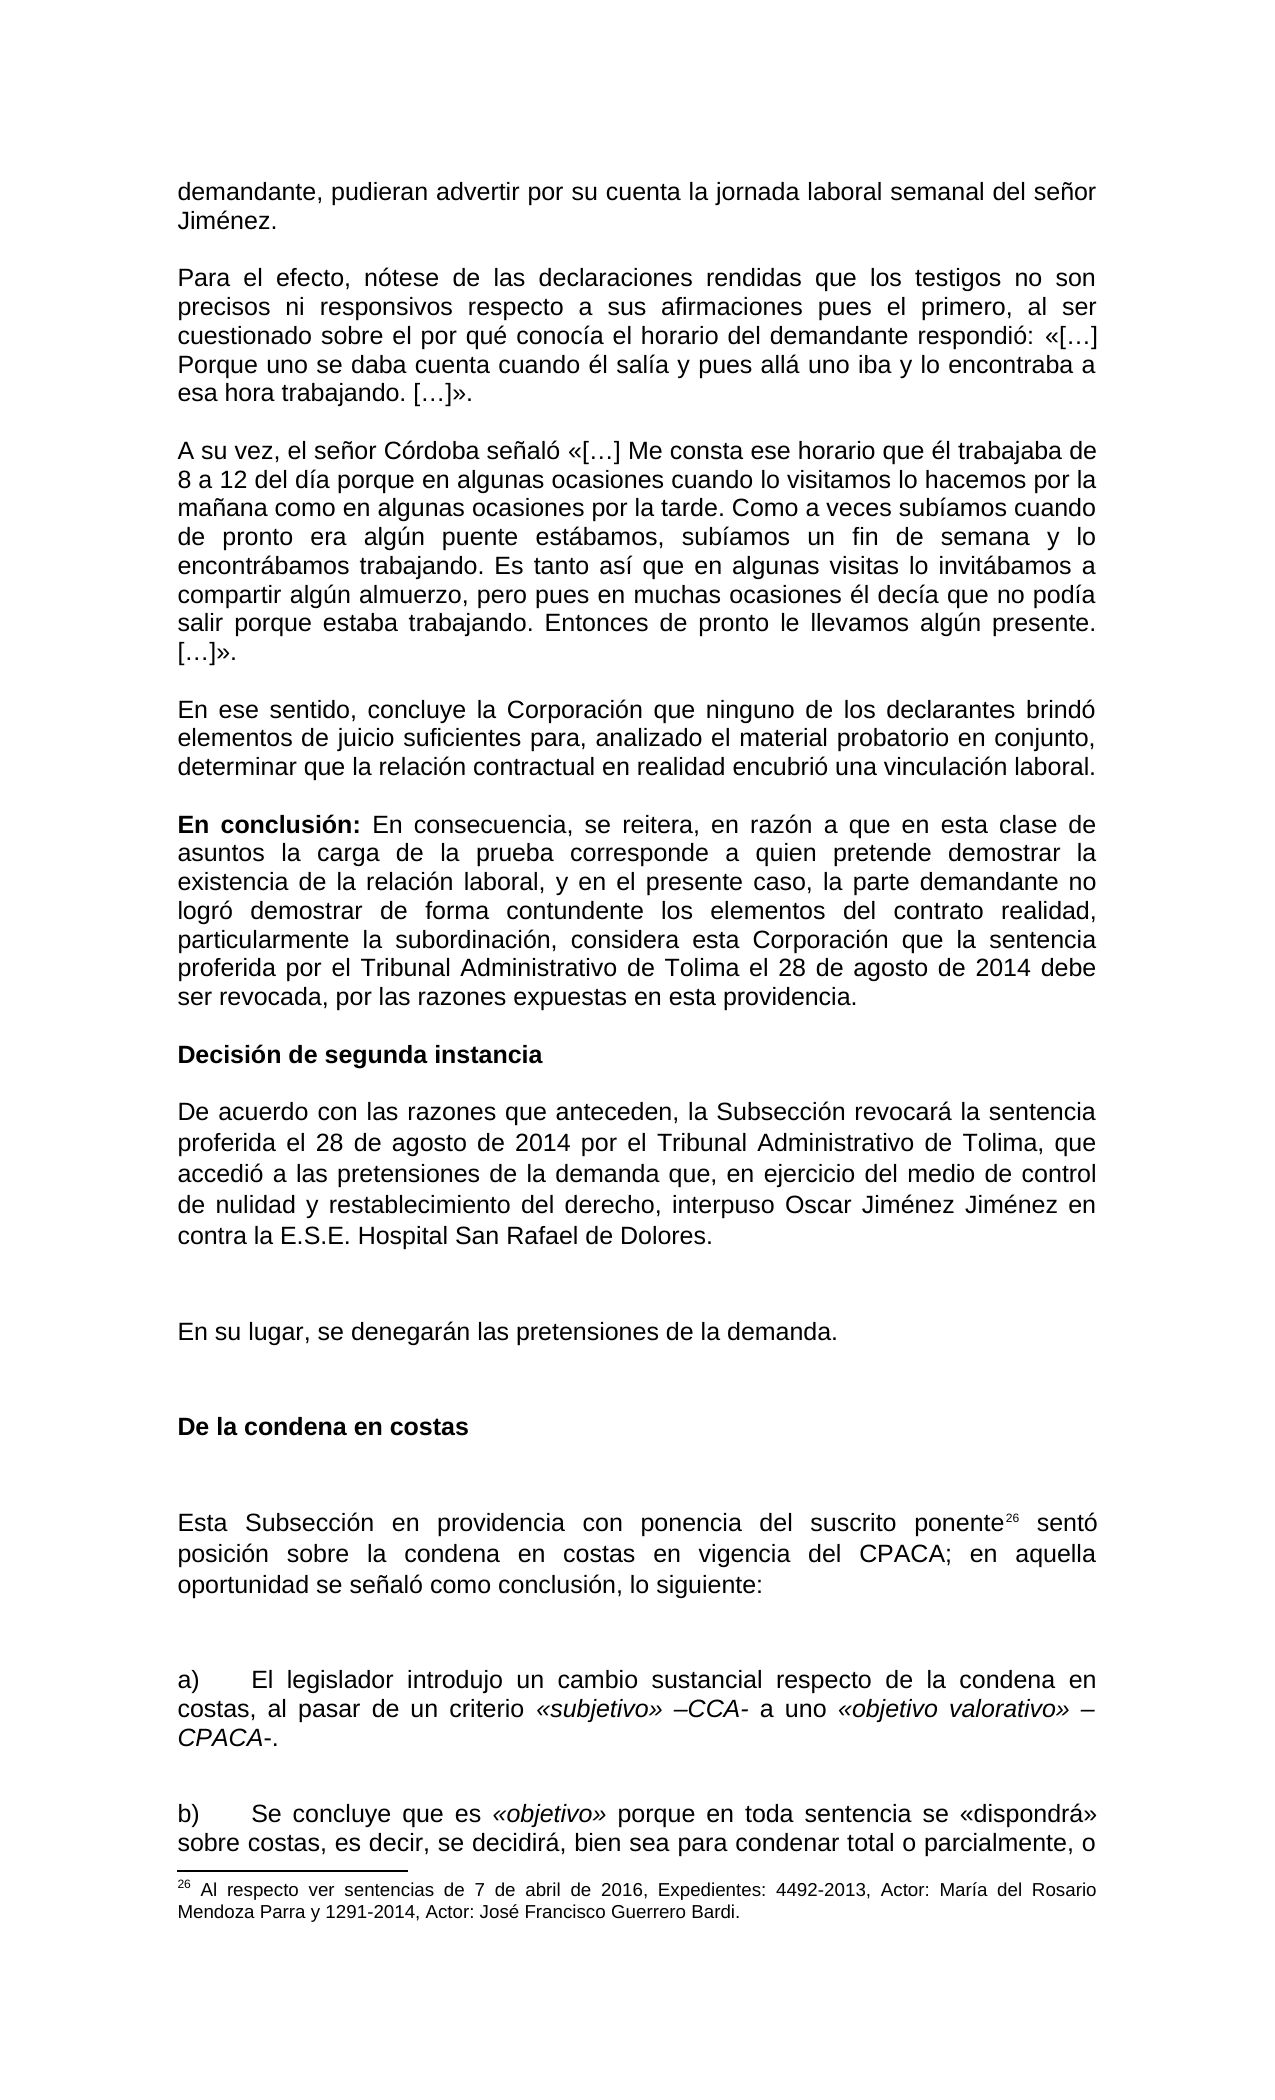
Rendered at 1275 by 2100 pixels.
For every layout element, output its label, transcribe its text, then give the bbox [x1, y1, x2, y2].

text De la condena en costas [177, 1412, 1098, 1441]
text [177, 177, 1098, 235]
text A su vez, el señor Córdoba señaló «[…] Me consta ese horario que él trabajaba de 8 a 12 del día porque en algunas ocasiones cuando lo visitamos lo hacemos por la mañana como en algunas ocasiones por la tarde. Como a veces subíamos cuando de pronto era algún puente estábamos, subíamos un fin de semana y lo encontrábamos trabajando. Es tanto así que en algunas visitas lo invitábamos a compartir algún almuerzo, pero pues en muchas ocasiones él decía que no podía salir porque estaba trabajando. Entonces de pronto le llevamos algún presente. […]». [177, 436, 1098, 666]
text En ese sentido, concluye la Corporación que ninguno de los declarantes brindó elementos de juicio suficientes para, analizado el material probatorio en conjunto, determinar que la relación contractual en realidad encubrió una vinculación laboral. [177, 695, 1098, 781]
list El legislador introdujo un cambio sustancial respecto de la condena en costas, al pasar de un criterio «subjetivo» –CCA- a uno «objetivo valorativo» –CPACA-. [177, 1665, 1098, 1751]
text En conclusión: En consecuencia, se reitera, en razón a que en esta clase de asuntos la carga de la prueba corresponde a quien pretende demostrar la existencia de la relación laboral, y en el presente caso, la parte demandante no logró demostrar de forma contundente los elementos del contrato realidad, particularmente la subordinación, considera esta Corporación que la sentencia proferida por el Tribunal Administrativo de Tolima el 28 de agosto de 2014 debe ser revocada, por las razones expuestas en esta providencia. [177, 810, 1098, 1011]
text Decisión de segunda instancia [177, 1040, 1098, 1068]
text De acuerdo con las razones que anteceden, la Subsección revocará la sentencia proferida el 28 de agosto de 2014 por el Tribunal Administrativo de Tolima, que accedió a las pretensiones de la demanda que, en ejercicio del medio de control de nulidad y restablecimiento del derecho, interpuso Oscar Jiménez Jiménez en contra la E.S.E. Hospital San Rafael de Dolores. [177, 1097, 1098, 1250]
text Esta Subsección en providencia con ponencia del suscrito ponente sentó posición sobre la condena en costas en vigencia del CPACA; en aquella oportunidad se señaló como conclusión, lo siguiente: [177, 1508, 1098, 1598]
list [177, 1799, 1098, 1857]
text Para el efecto, nótese de las declaraciones rendidas que los testigos no son precisos ni responsivos respecto a sus afirmaciones pues el primero, al ser cuestionado sobre el por qué conocía el horario del demandante respondió: «[…] Porque uno se daba cuenta cuando él salía y pues allá uno iba y lo encontraba a esa hora trabajando. […]». [177, 263, 1098, 407]
text En su lugar, se denegarán las pretensiones de la demanda. [177, 1317, 1098, 1346]
